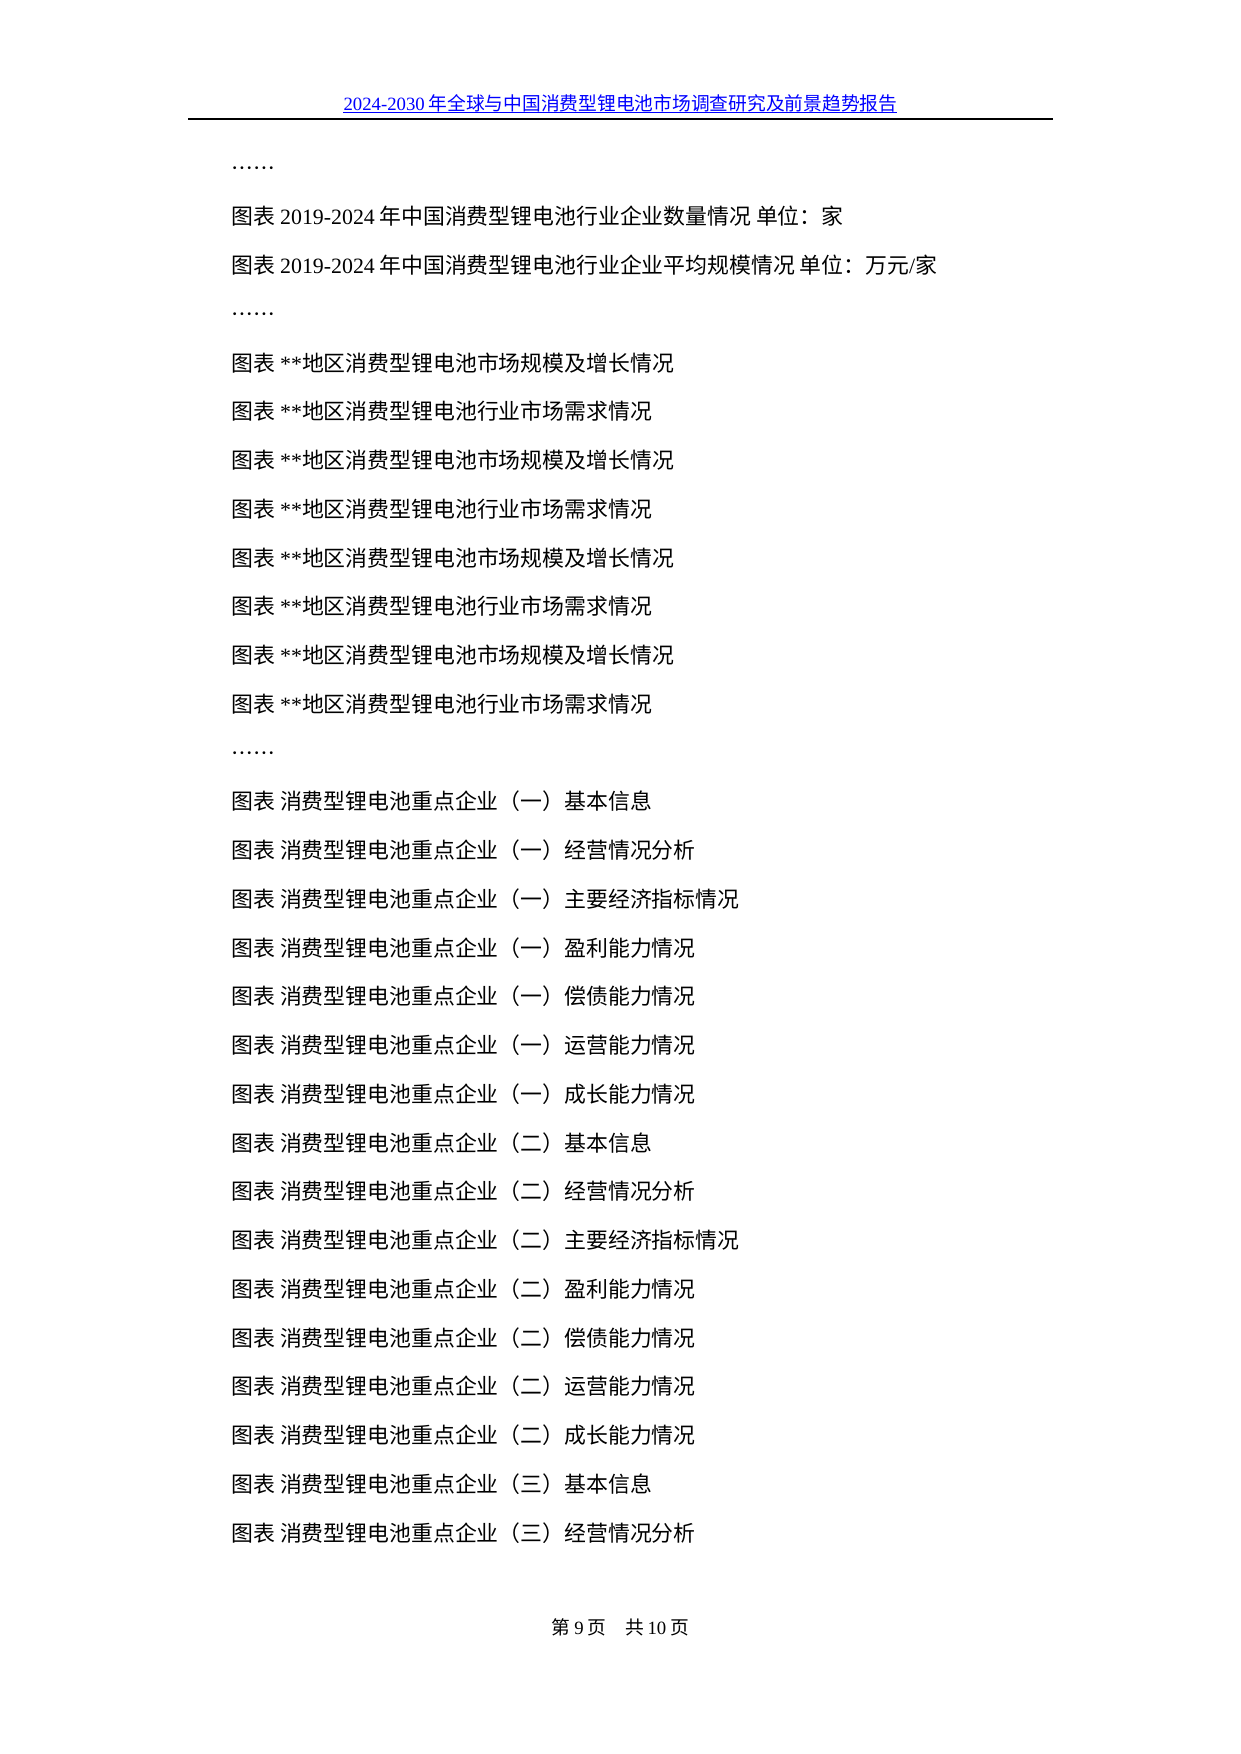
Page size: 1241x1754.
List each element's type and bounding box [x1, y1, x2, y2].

text [187, 150, 1053, 1548]
